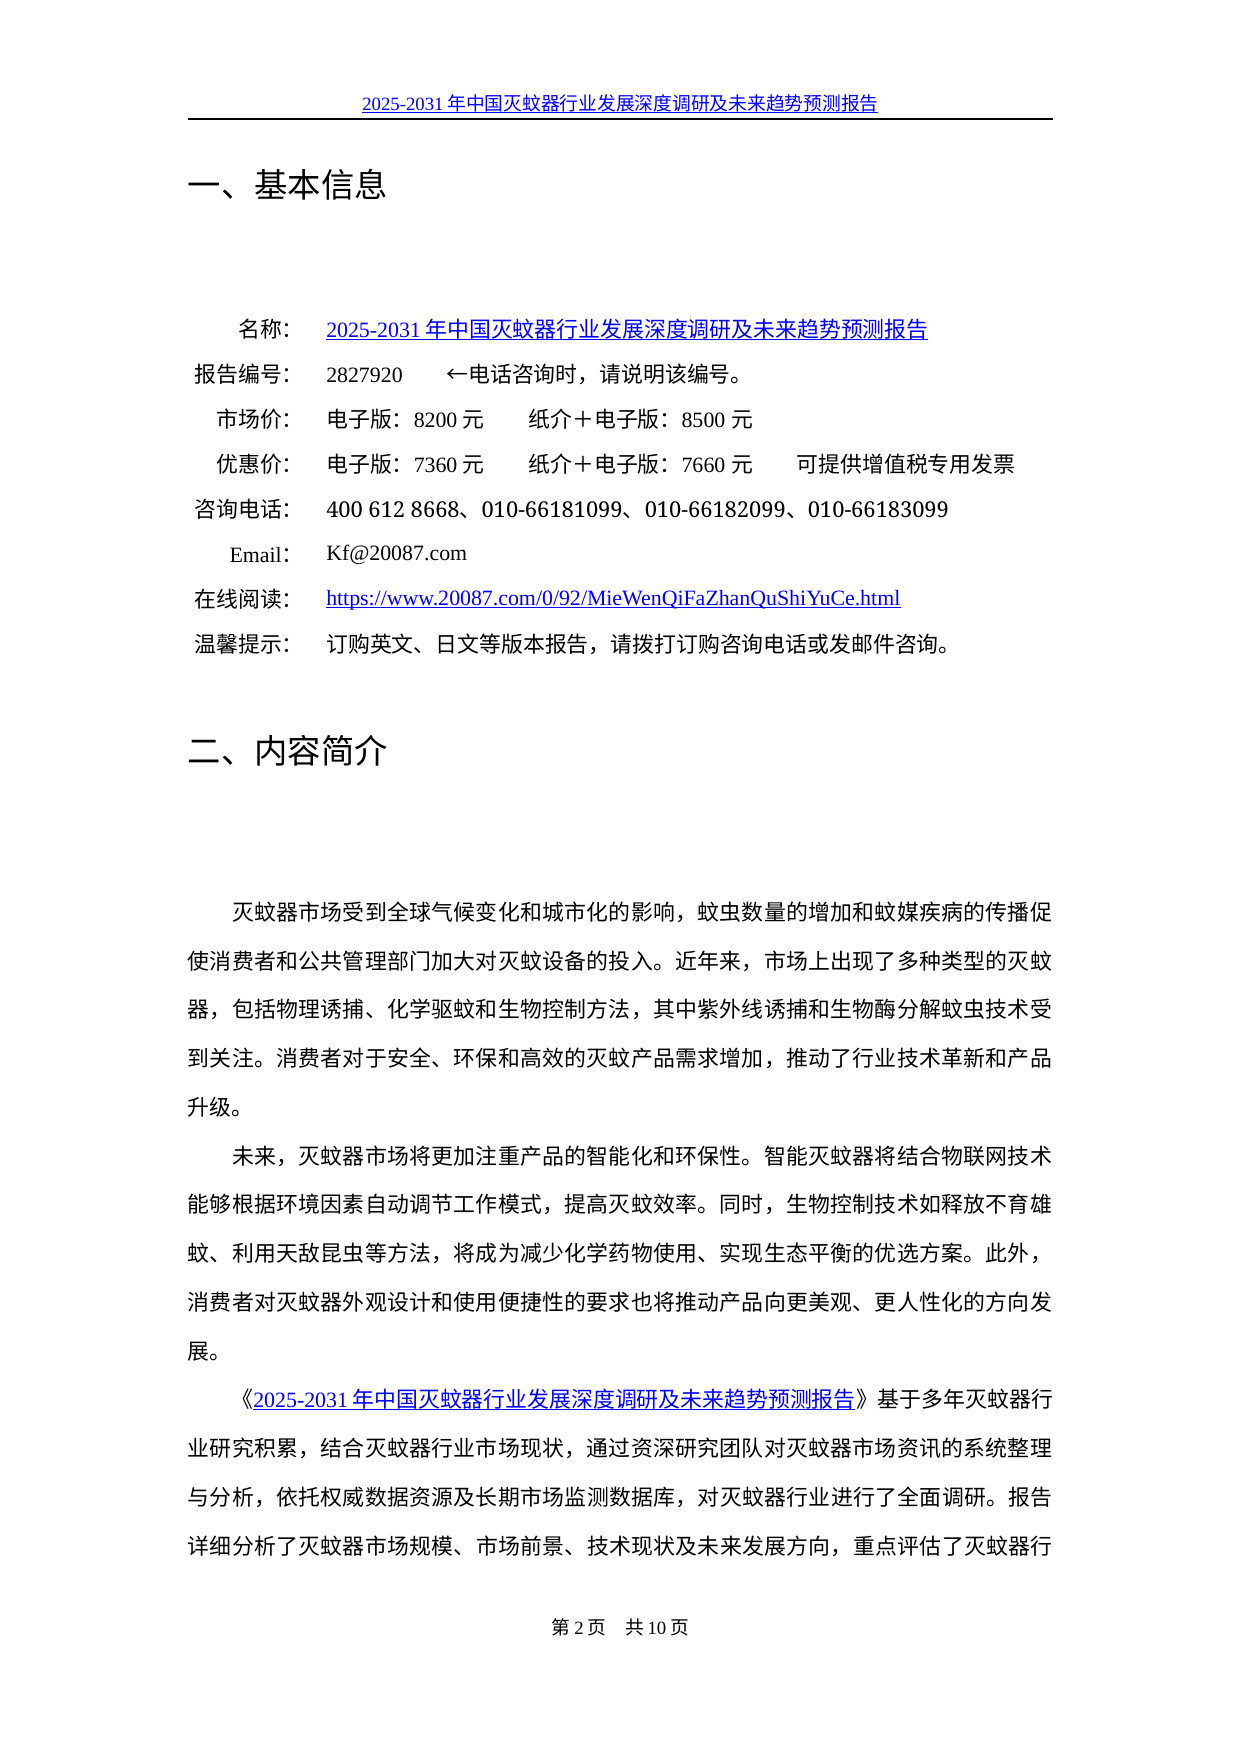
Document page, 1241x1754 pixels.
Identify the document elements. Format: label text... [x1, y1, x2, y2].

title 一、基本信息 [187, 150, 1053, 215]
table_cell Kf@20087.com [315, 537, 1073, 582]
table_cell 订购英文、日文等版本报告，请拨打订购咨询电话或发邮件咨询。 [315, 627, 1073, 672]
table_cell 咨询电话： [167, 492, 315, 537]
table_cell 400 612 8668、010-66181099、010-66182099、010-66183099 [315, 492, 1073, 537]
table_cell 2827920 ←电话咨询时，请说明该编号。 [315, 357, 1073, 402]
table_cell [315, 582, 1073, 627]
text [187, 894, 1053, 1561]
table_cell 市场价： [167, 402, 315, 447]
table_cell 优惠价： [167, 447, 315, 492]
table_cell 电子版：8200 元 纸介＋电子版：8500 元 [315, 402, 1073, 447]
table_cell 电子版：7360 元 纸介＋电子版：7660 元 可提供增值税专用发票 [315, 447, 1073, 492]
table_cell 报告编号： [167, 357, 315, 402]
title 二、内容简介 [187, 717, 1053, 782]
table_header 名称： [167, 312, 315, 357]
table_cell 温馨提示： [167, 627, 315, 672]
table_header 2025-2031年中国灭蚊器行业发展深度调研及未来趋势预测报告 [315, 312, 1073, 357]
table_cell Email： [167, 537, 315, 582]
table_cell 在线阅读： [167, 582, 315, 627]
